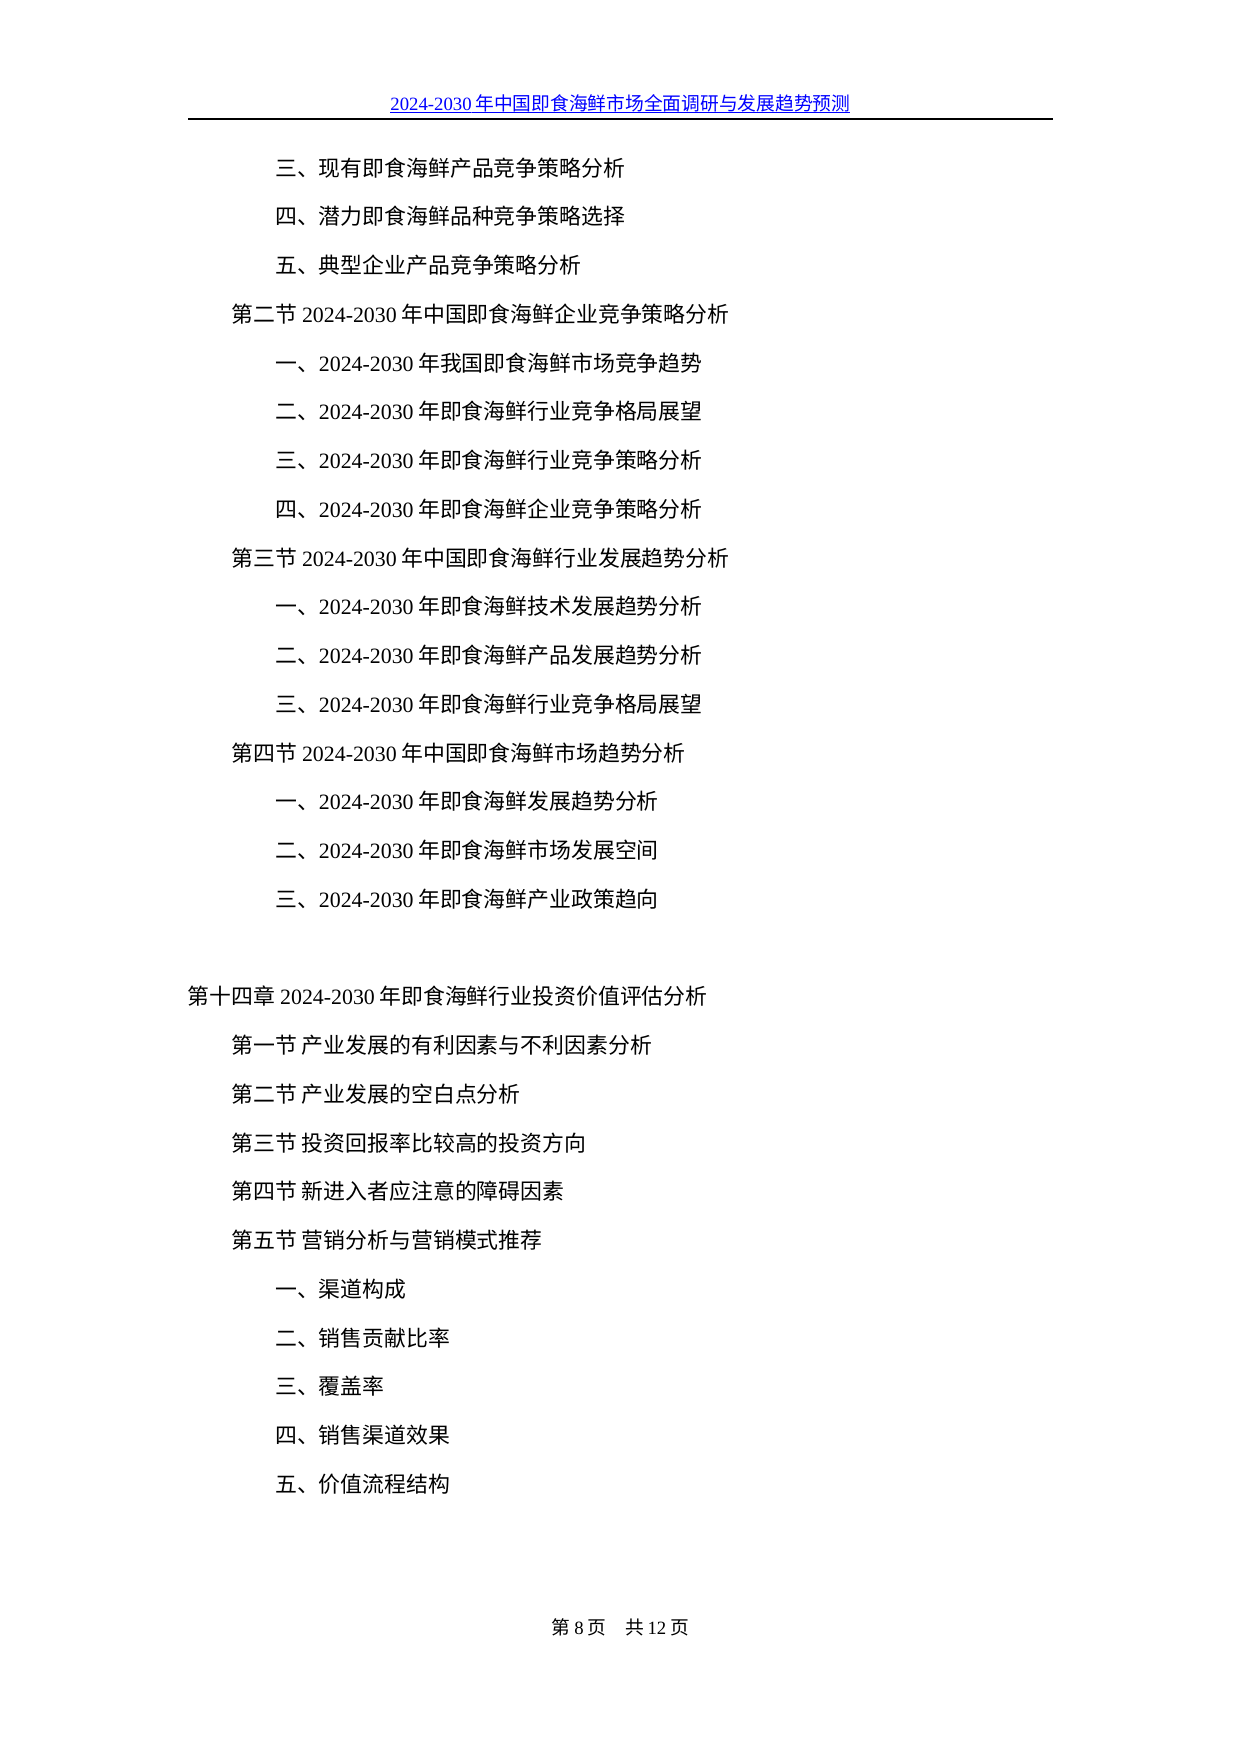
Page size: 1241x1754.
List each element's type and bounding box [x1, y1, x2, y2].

text [187, 150, 1053, 1499]
